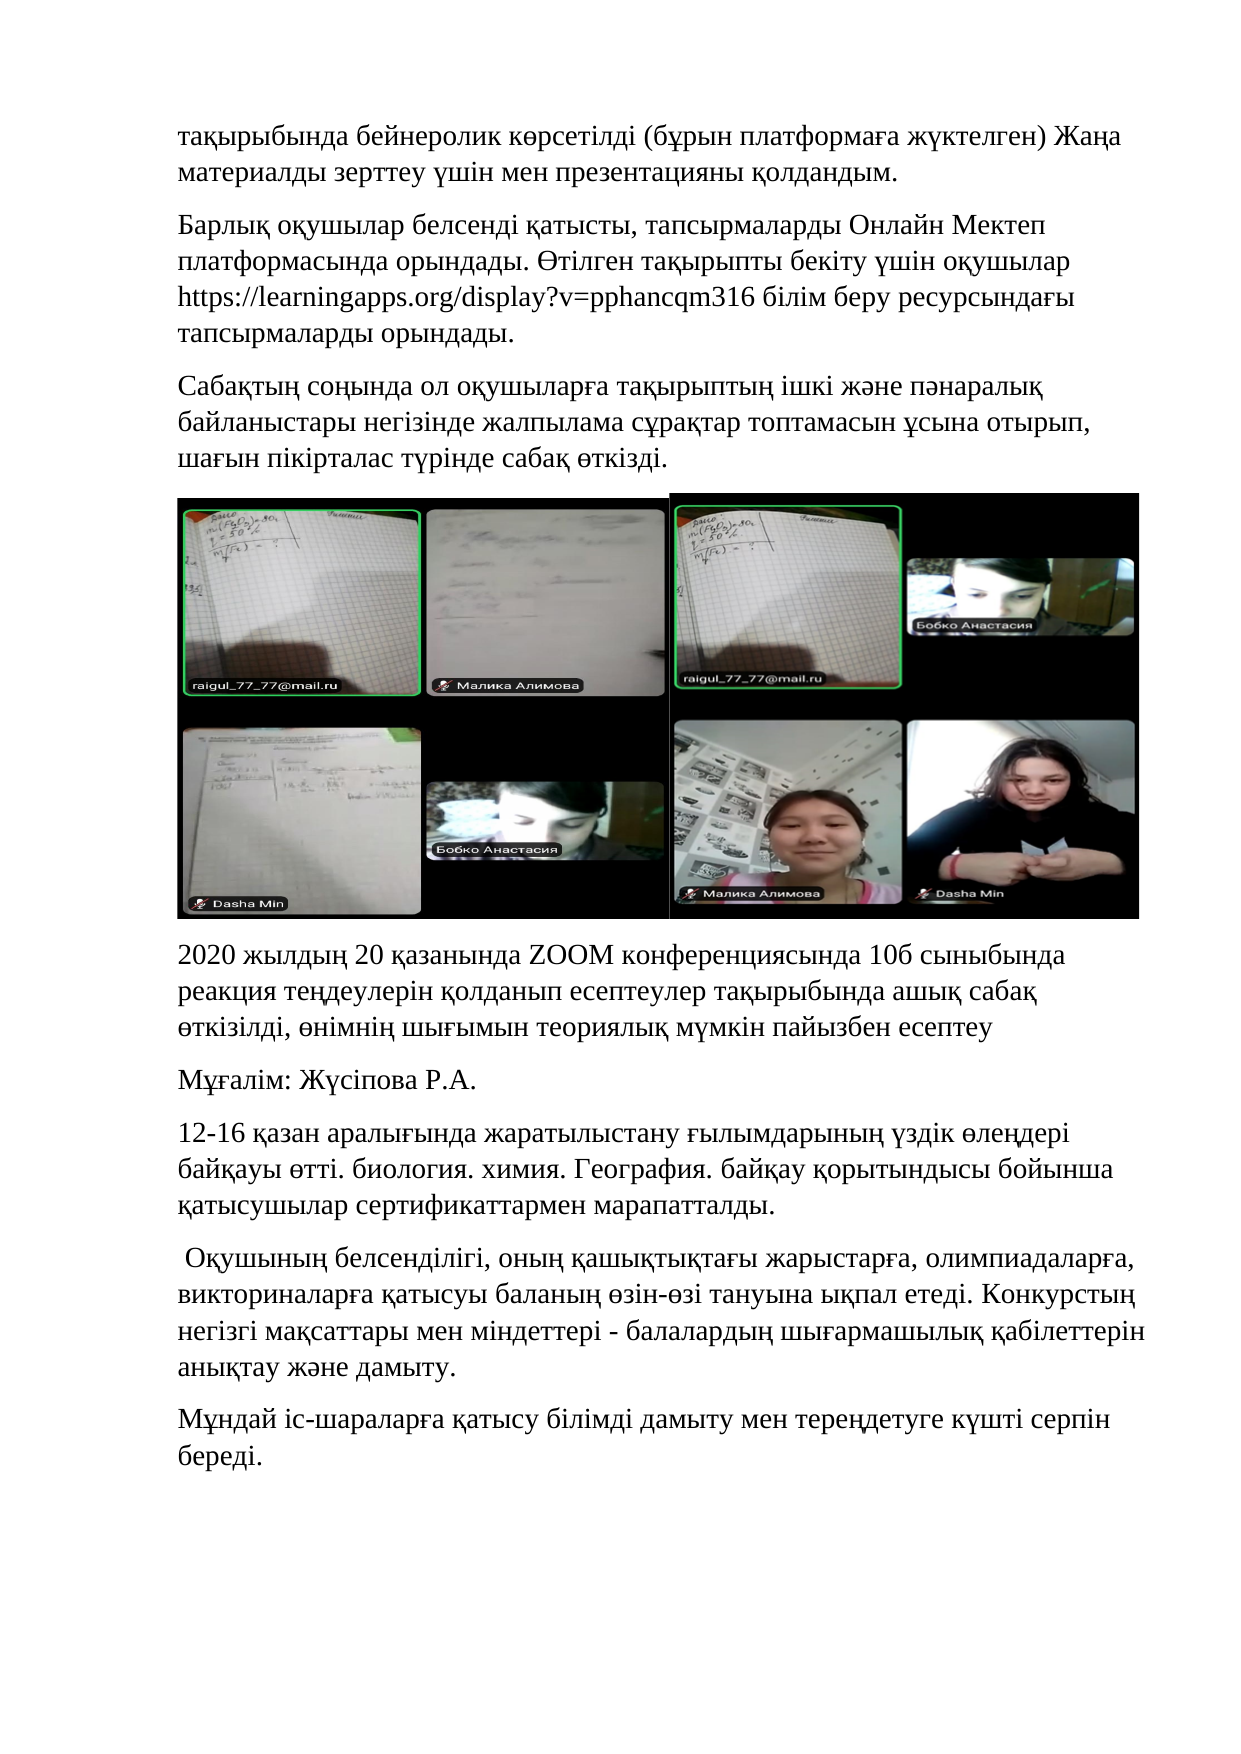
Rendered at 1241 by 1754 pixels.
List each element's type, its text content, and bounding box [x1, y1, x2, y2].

text Сабақтың соңында ол оқушыларға тақырыптың ішкі және пәнаралық байланыстары негізінде жалпылама сұрақтар топтамасын ұсына отырып, шағын пікірталас түрінде сабақ өткізді. [177, 368, 1152, 474]
text 12-16 қазан аралығында жаратылыстану ғылымдарының үздік өлеңдері байқауы өтті. биология. химия. География. байқау қорытындысы бойынша қатысушылар сертификаттармен марапатталды. [177, 1115, 1152, 1221]
text Мұндай іс-шараларға қатысу білімді дамыту мен тереңдетуге күшті серпін береді. [177, 1402, 1152, 1471]
text Мұғалім: Жүсіпова Р.А. [177, 1062, 1152, 1096]
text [177, 118, 1152, 188]
text 2020 жылдың 20 қазанында ZOOM конференциясында 10б сыныбында реакция теңдеулерін қолданып есептеулер тақырыбында ашық сабақ өткізілді, өнімнің шығымын теориялық мүмкін пайызбен есептеу [177, 937, 1152, 1043]
text Барлық оқушылар белсенді қатысты, тапсырмаларды Онлайн Мектеп платформасында орындады. Өтілген тақырыпты бекіту үшін оқушылар https://learningapps.org/display?v=pphancqm316 білім беру ресурсындағы тапсырмаларды орындады. [177, 207, 1152, 349]
text Оқушының белсенділігі, оның қашықтықтағы жарыстарға, олимпиадаларға, викториналарға қатысуы баланың өзін-өзі тануына ықпал етеді. Конкурстың негізгі мақсаттары мен міндеттері - балалардың шығармашылық қабілеттерін анықтау және дамыту. [177, 1240, 1152, 1382]
picture [177, 493, 1140, 919]
